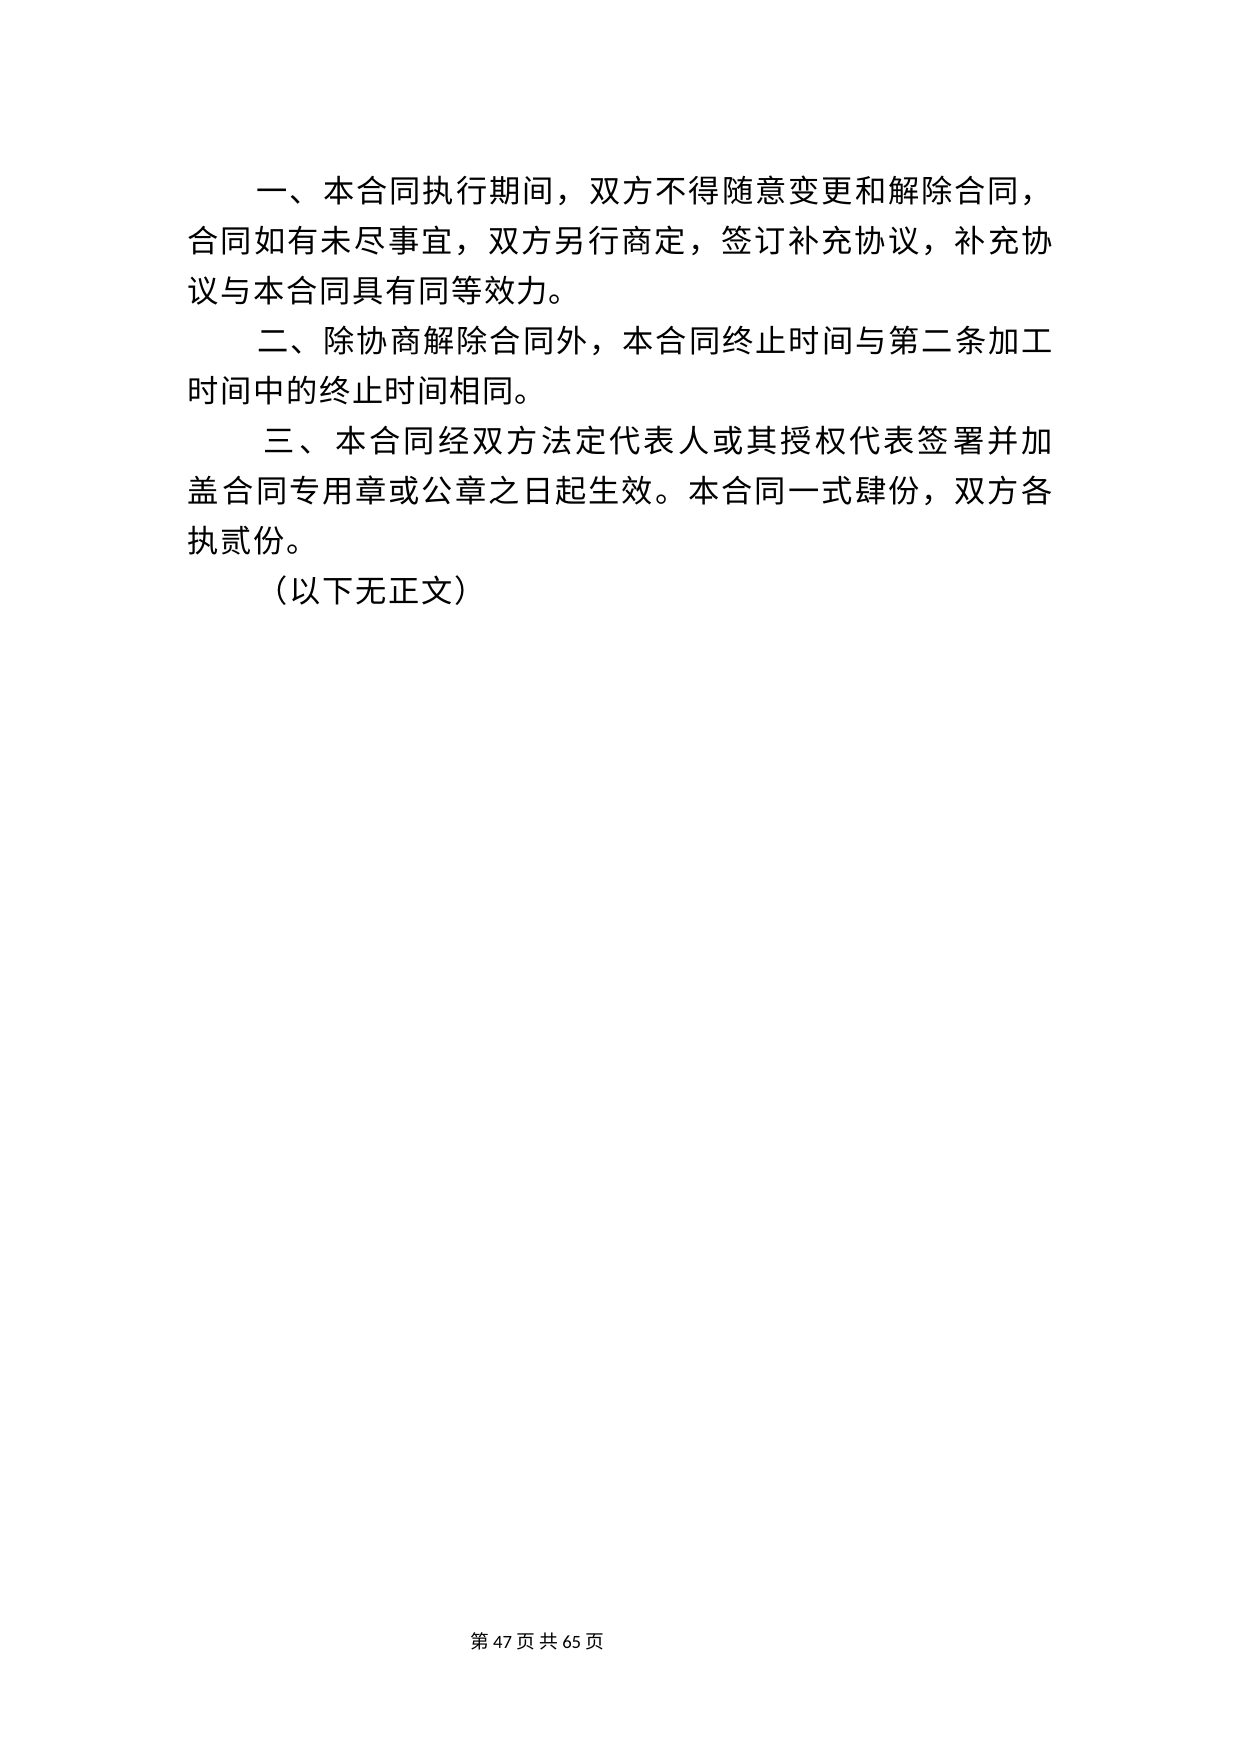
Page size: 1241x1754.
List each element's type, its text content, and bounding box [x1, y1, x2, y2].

text （以下无正文） [187, 562, 1053, 612]
list 二、除协商解除合同外，本合同终止时间与第二条加工时间中的终止时间相同。 [187, 312, 1053, 412]
text 三、本合同经双方法定代表人或其授权代表签署并加盖合同专用章或公章之日起生效。本合同一式肆份，双方各执贰份。 [187, 412, 1053, 562]
list 一、本合同执行期间，双方不得随意变更和解除合同，合同如有未尽事宜，双方另行商定，签订补充协议，补充协议与本合同具有同等效力。 [187, 162, 1053, 312]
